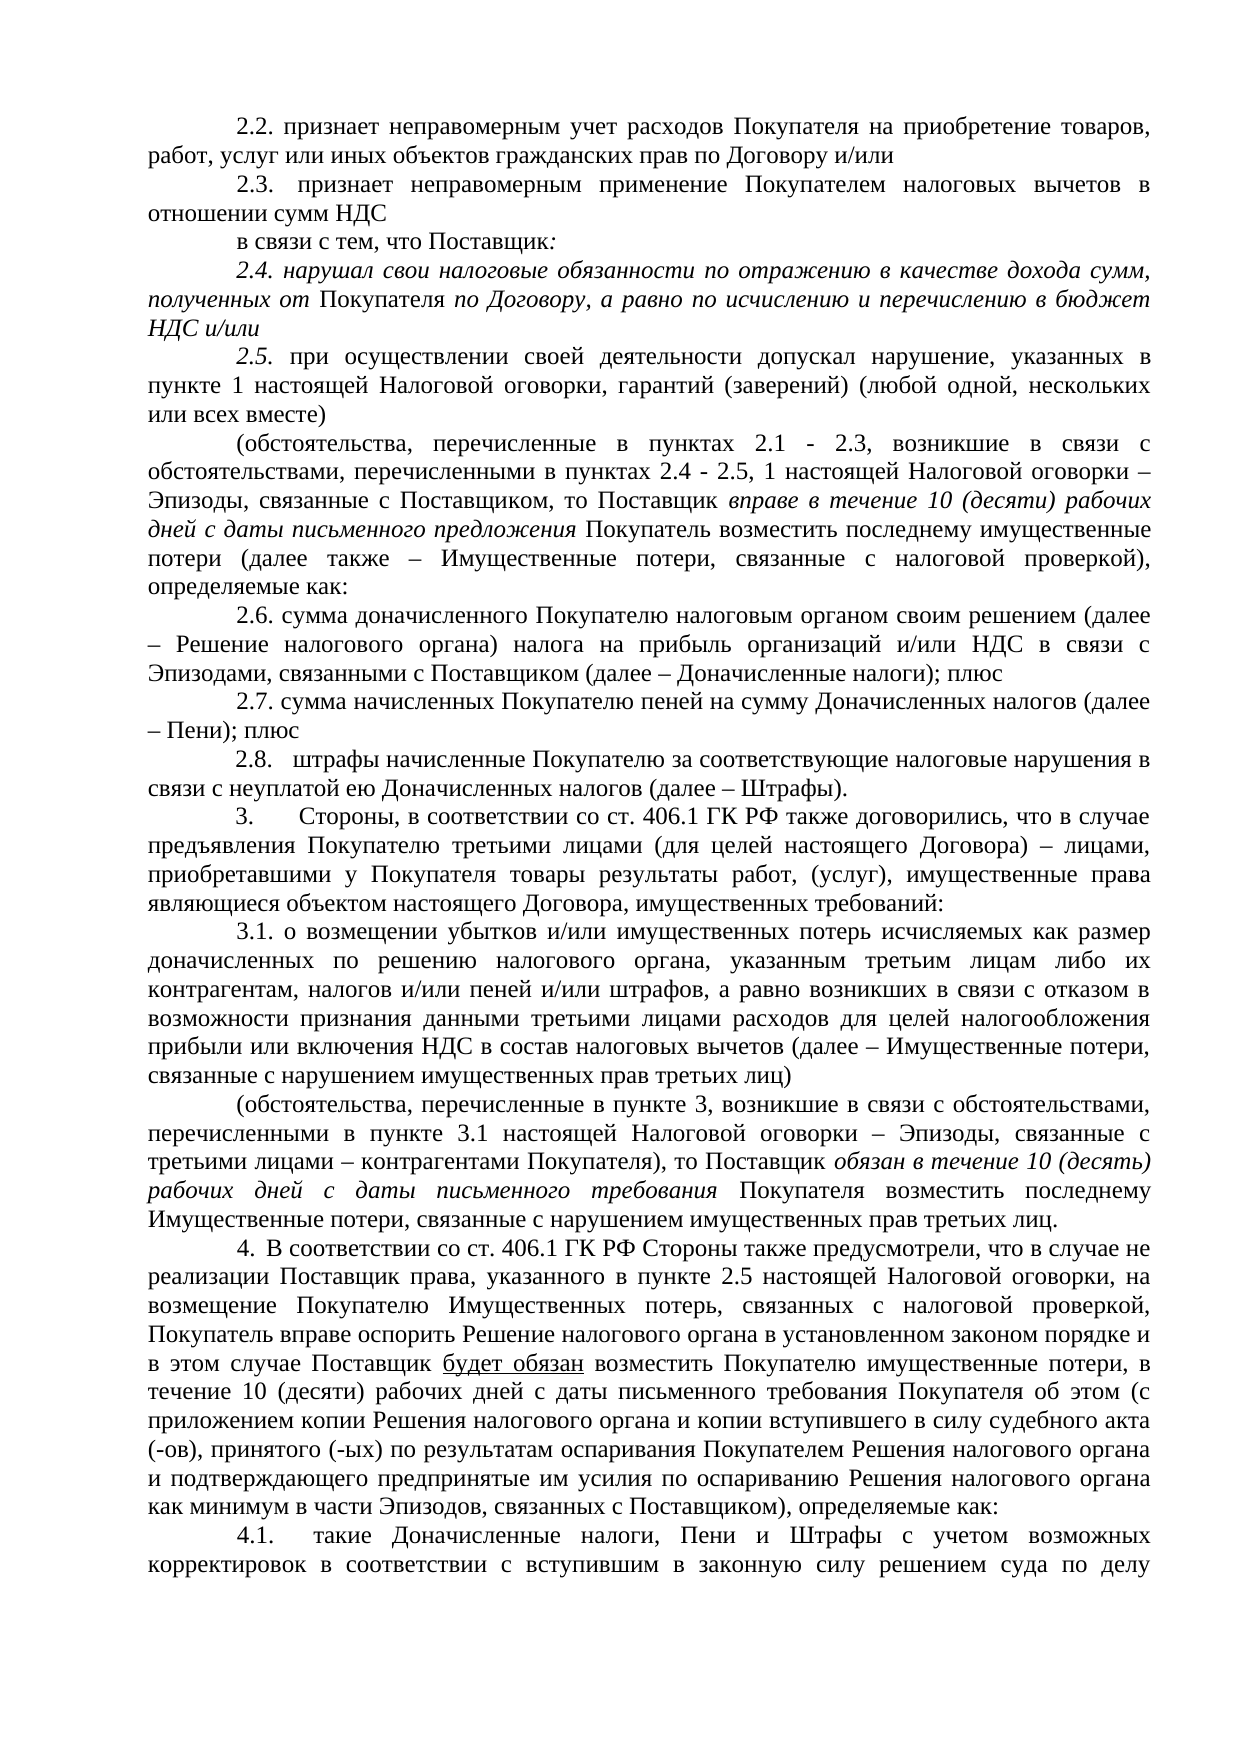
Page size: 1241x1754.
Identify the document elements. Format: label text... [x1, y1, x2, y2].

text 4. В соответствии со ст. 406.1 ГК РФ Стороны также предусмотрели, что в случае не реализации Поставщик права, указанного в пункте 2.5 настоящей Налоговой оговорки, на возмещение Покупателю Имущественных потерь, связанных с налоговой проверкой, Покупатель вправе оспорить Решение налогового органа в установленном законом порядке и в этом случае Поставщик будет обязан возместить Покупателю имущественные потери, в течение 10 (десяти) рабочих дней с даты письменного требования Покупателя об этом (с приложением копии Решения налогового органа и копии вступившего в силу судебного акта (-ов), принятого (-ых) по результатам оспаривания Покупателем Решения налогового органа и подтверждающего предпринятые им усилия по оспариванию Решения налогового органа как минимум в части Эпизодов, связанных с Поставщиком), определяемые как: [148, 1233, 1152, 1520]
text 2.3. признает неправомерным применение Покупателем налоговых вычетов в отношении сумм НДС [148, 169, 1152, 226]
text 2.7. сумма начисленных Покупателю пеней на сумму Доначисленных налогов (далее – Пени); плюс [148, 686, 1152, 744]
text (обстоятельства, перечисленные в пункте 3, возникшие в связи с обстоятельствами, перечисленными в пункте 3.1 настоящей Налоговой оговорки – Эпизоды, связанные с третьими лицами – контрагентами Покупателя), то Поставщик обязан в течение 10 (десять) рабочих дней с даты письменного требования Покупателя возместить последнему Имущественные потери, связанные с нарушением имущественных прав третьих лиц. [148, 1089, 1152, 1233]
text 3.1. о возмещении убытков и/или имущественных потерь исчисляемых как размер доначисленных по решению налогового органа, указанным третьим лицам либо их контрагентам, налогов и/или пеней и/или штрафов, а равно возникших в связи с отказом в возможности признания данными третьими лицами расходов для целей налогообложения прибыли или включения НДС в состав налоговых вычетов (далее – Имущественные потери, связанные с нарушением имущественных прав третьих лиц) [148, 916, 1152, 1089]
text (обстоятельства, перечисленные в пунктах 2.1 - 2.3, возникшие в связи с обстоятельствами, перечисленными в пунктах 2.4 - 2.5, 1 настоящей Налоговой оговорки – Эпизоды, связанные с Поставщиком, то Поставщик вправе в течение 10 (десяти) рабочих дней с даты письменного предложения Покупатель возместить последнему имущественные потери (далее также – Имущественные потери, связанные с налоговой проверкой), определяемые как: [148, 428, 1152, 600]
text 2.2. признает неправомерным учет расходов Покупателя на приобретение товаров, работ, услуг или иных объектов гражданских прав по Договору и/или [148, 111, 1152, 169]
text 3. Стороны, в соответствии со ст. 406.1 ГК РФ также договорились, что в случае предъявления Покупателю третьими лицами (для целей настоящего Договора) – лицами, приобретавшими у Покупателя товары результаты работ, (услуг), имущественные права являющиеся объектом настоящего Договора, имущественных требований: [148, 801, 1152, 916]
text 2.8. штрафы начисленные Покупателю за соответствующие налоговые нарушения в связи с неуплатой ею Доначисленных налогов (далее – Штрафы). [148, 744, 1152, 801]
text 2.6. сумма доначисленного Покупателю налоговым органом своим решением (далее – Решение налогового органа) налога на прибыль организаций и/или НДС в связи с Эпизодами, связанными с Поставщиком (далее – Доначисленные налоги); плюс [148, 600, 1152, 686]
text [148, 1520, 1152, 1578]
text 2.4. нарушал свои налоговые обязанности по отражению в качестве дохода сумм, полученных от Покупателя по Договору, а равно по исчислению и перечислению в бюджет НДС и/или [148, 255, 1152, 341]
text 2.5. при осуществлении своей деятельности допускал нарушение, указанных в пункте 1 настоящей Налоговой оговорки, гарантий (заверений) (любой одной, нескольких или всех вместе) [148, 341, 1152, 428]
text в связи с тем, что Поставщик: [148, 226, 1152, 255]
